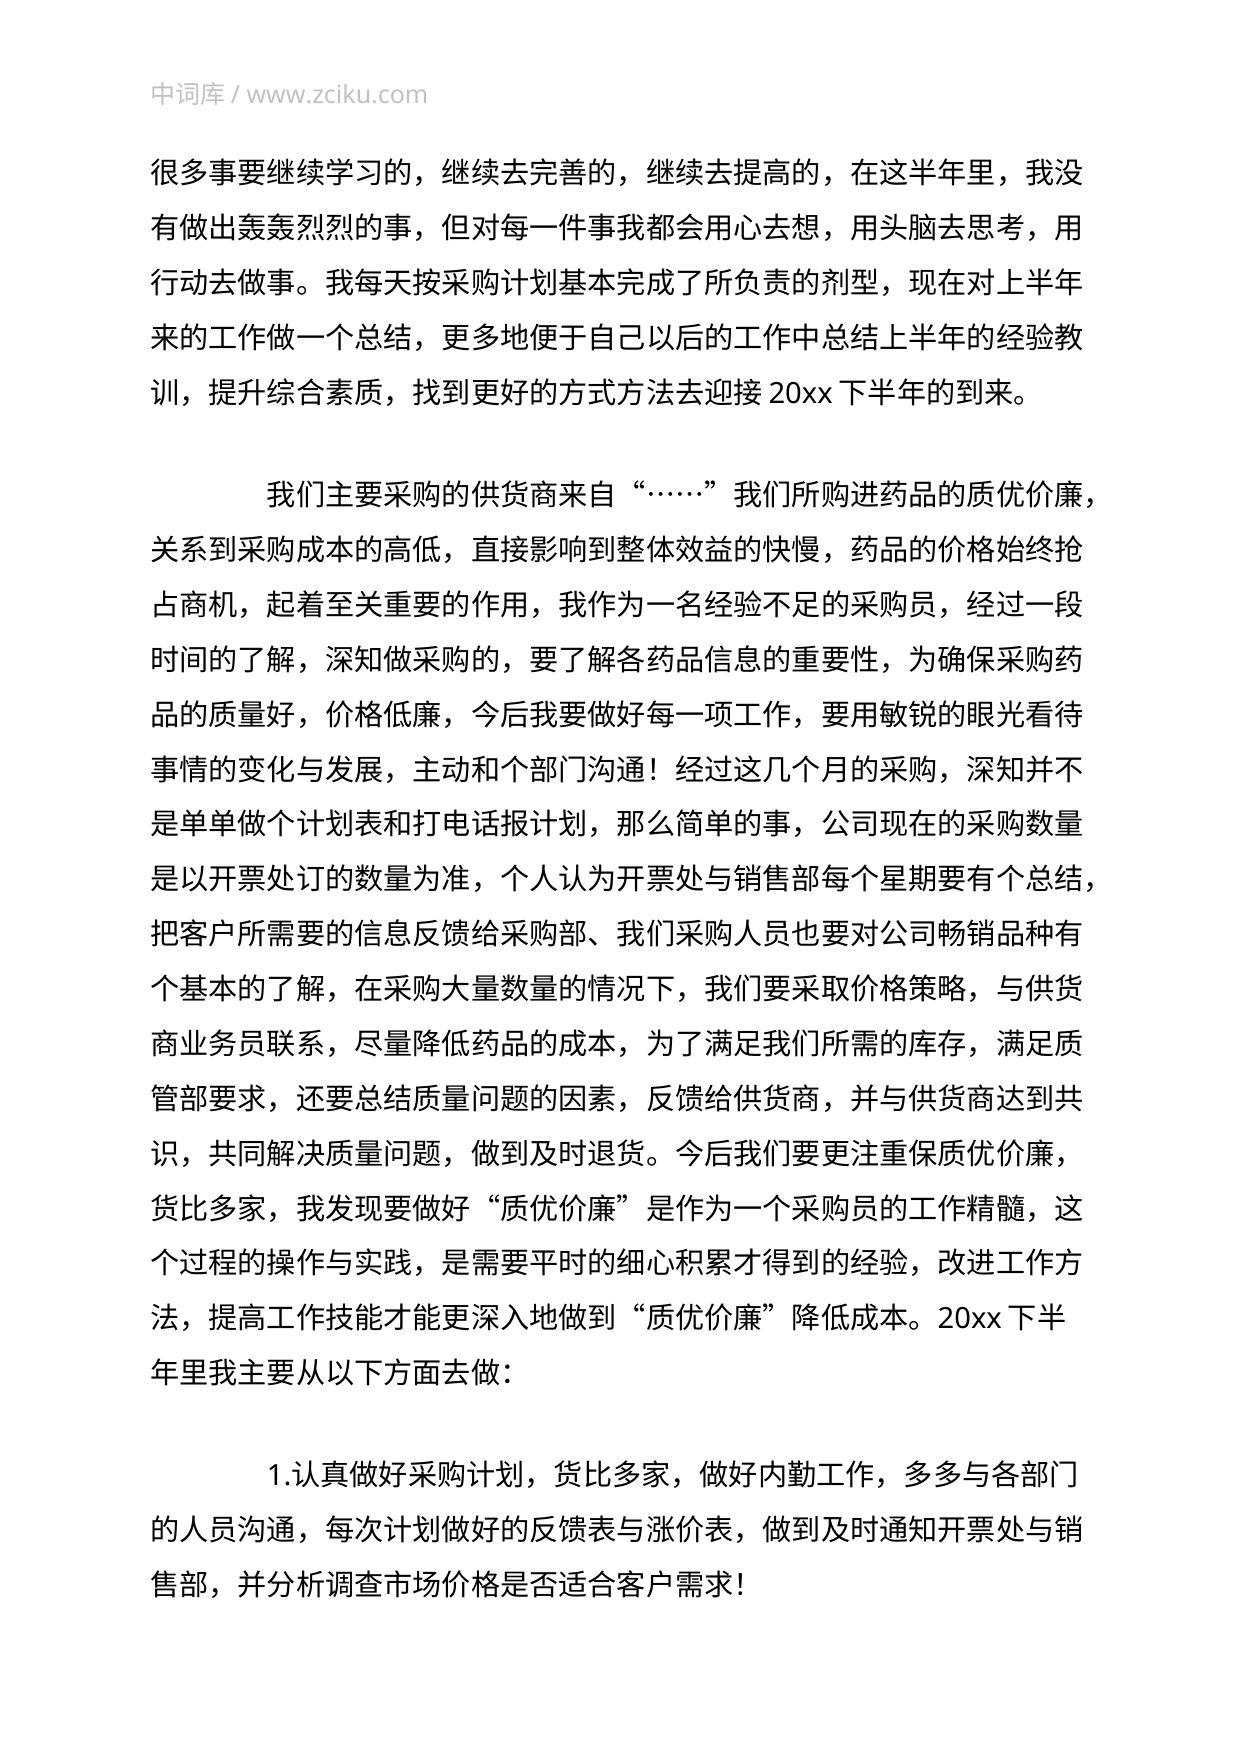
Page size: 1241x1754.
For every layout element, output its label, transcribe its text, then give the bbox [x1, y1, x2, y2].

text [150, 150, 1090, 412]
text 我们主要采购的供货商来自“……”我们所购进药品的质优价廉，关系到采购成本的高低，直接影响到整体效益的快慢，药品的价格始终抢占商机，起着至关重要的作用，我作为一名经验不足的采购员，经过一段时间的了解，深知做采购的，要了解各药品信息的重要性，为确保采购药品的质量好，价格低廉，今后我要做好每一项工作，要用敏锐的眼光看待事情的变化与发展，主动和个部门沟通！经过这几个月的采购，深知并不是单单做个计划表和打电话报计划，那么简单的事，公司现在的采购数量是以开票处订的数量为准，个人认为开票处与销售部每个星期要有个总结，把客户所需要的信息反馈给采购部、我们采购人员也要对公司畅销品种有个基本的了解，在采购大量数量的情况下，我们要采取价格策略，与供货商业务员联系，尽量降低药品的成本，为了满足我们所需的库存，满足质管部要求，还要总结质量问题的因素，反馈给供货商，并与供货商达到共识，共同解决质量问题，做到及时退货。今后我们要更注重保质优价廉，货比多家，我发现要做好“质优价廉”是作为一个采购员的工作精髓，这个过程的操作与实践，是需要平时的细心积累才得到的经验，改进工作方法，提高工作技能才能更深入地做到“质优价廉”降低成本。20xx下半年里我主要从以下方面去做： [150, 472, 1090, 1392]
text 1.认真做好采购计划，货比多家，做好内勤工作，多多与各部门的人员沟通，每次计划做好的反馈表与涨价表，做到及时通知开票处与销售部，并分析调查市场价格是否适合客户需求！ [150, 1452, 1090, 1604]
